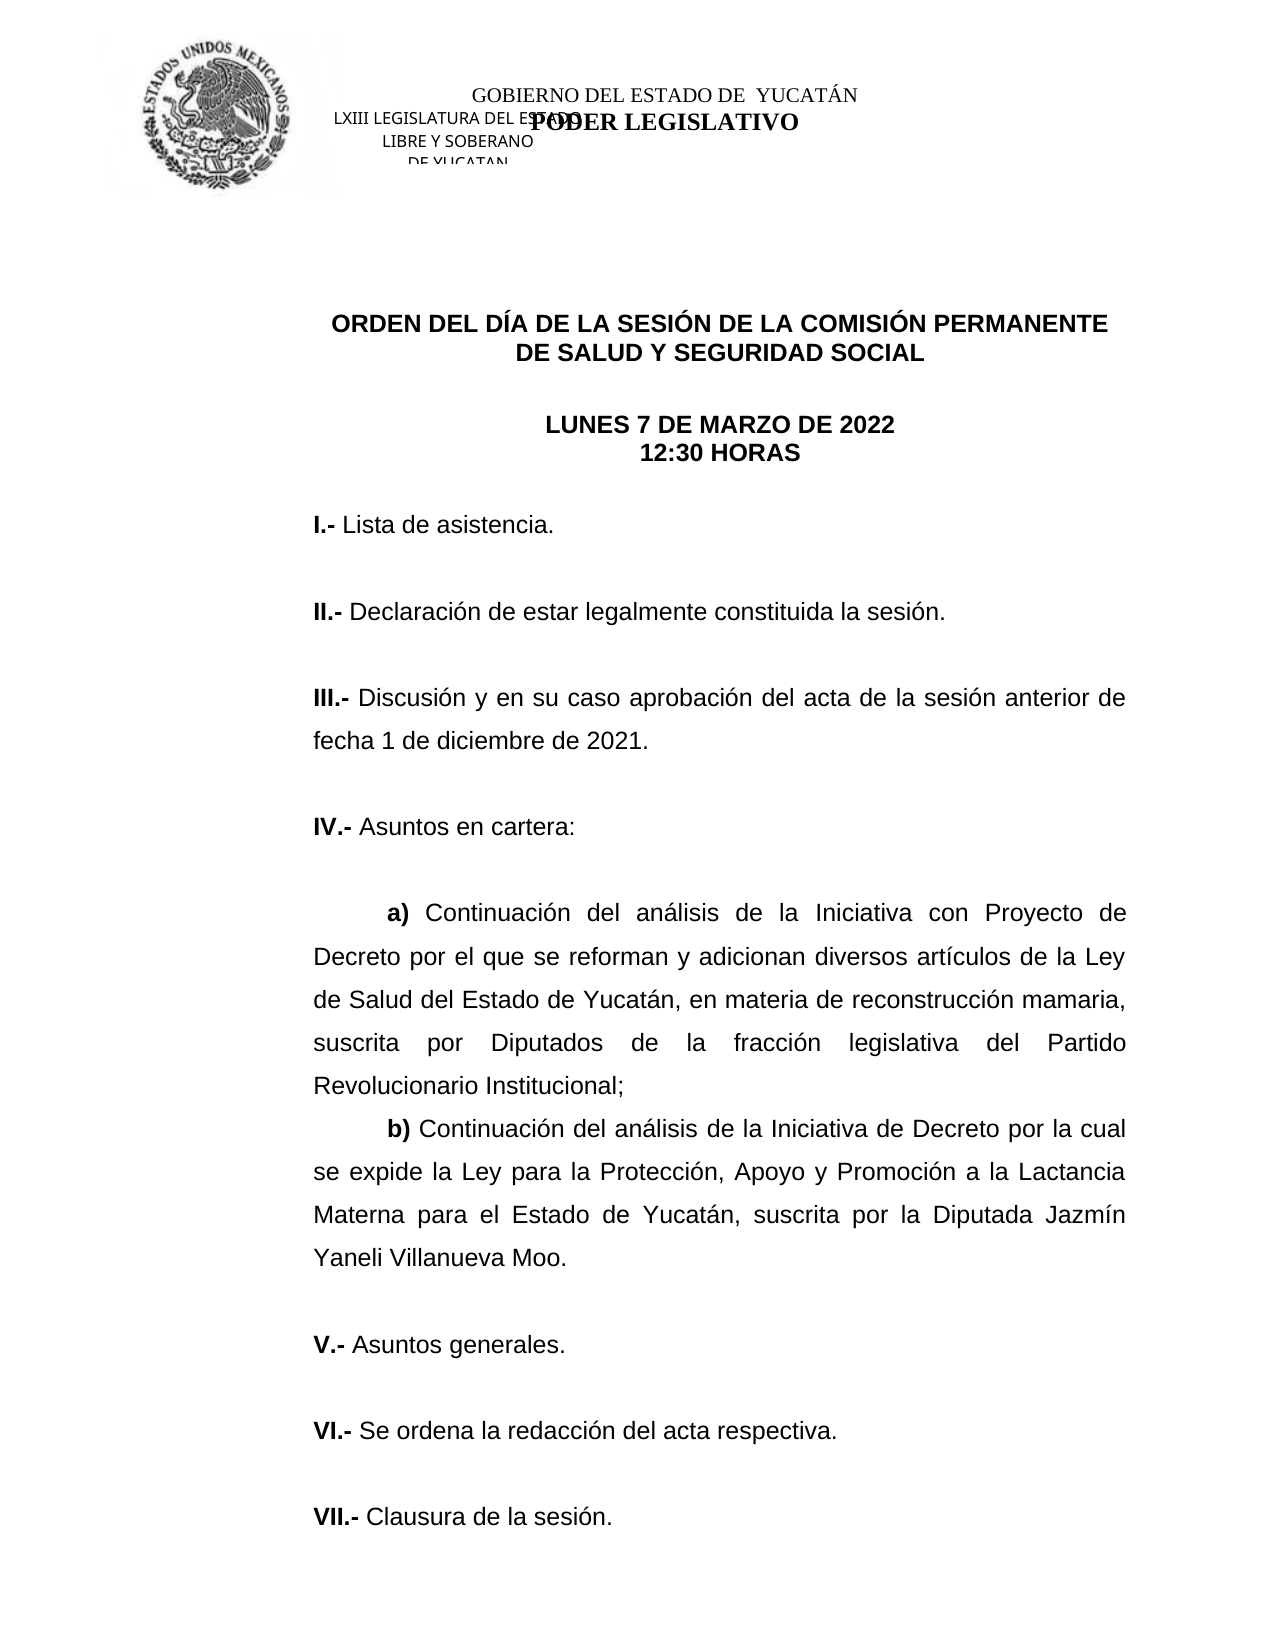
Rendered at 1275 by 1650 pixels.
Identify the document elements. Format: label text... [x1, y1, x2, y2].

text 12:30 HORAS [313, 438, 1127, 467]
text I.- Lista de asistencia. [313, 510, 1127, 539]
text VII.- Clausura de la sesión. [313, 1502, 1127, 1531]
picture [96, 33, 340, 198]
text ORDEN DEL DÍA DE LA SESIÓN DE LA COMISIÓN PERMANENTE DE SALUD Y SEGURIDAD SOCIAL [313, 309, 1127, 366]
text a) Continuación del análisis de la Iniciativa con Proyecto de Decreto por el que se reforman y adicionan diversos artículos de la Ley de Salud del Estado de Yucatán, en materia de reconstrucción mamaria, suscrita por Diputados de la fracción legislativa del Partido Revolucionario Institucional; [313, 898, 1127, 1099]
text LUNES 7 DE MARZO DE 2022 [313, 409, 1127, 438]
text V.- Asuntos generales. [313, 1329, 1127, 1358]
text IV.- Asuntos en cartera: [313, 812, 1127, 841]
text II.- Declaración de estar legalmente constituida la sesión. [313, 596, 1127, 625]
text III.- Discusión y en su caso aprobación del acta de la sesión anterior de fecha 1 de diciembre de 2021. [313, 683, 1127, 754]
text b) Continuación del análisis de la Iniciativa de Decreto por la cual se expide la Ley para la Protección, Apoyo y Promoción a la Lactancia Materna para el Estado de Yucatán, suscrita por la Diputada Jazmín Yaneli Villanueva Moo. [313, 1114, 1127, 1272]
text VI.- Se ordena la redacción del acta respectiva. [313, 1416, 1127, 1444]
